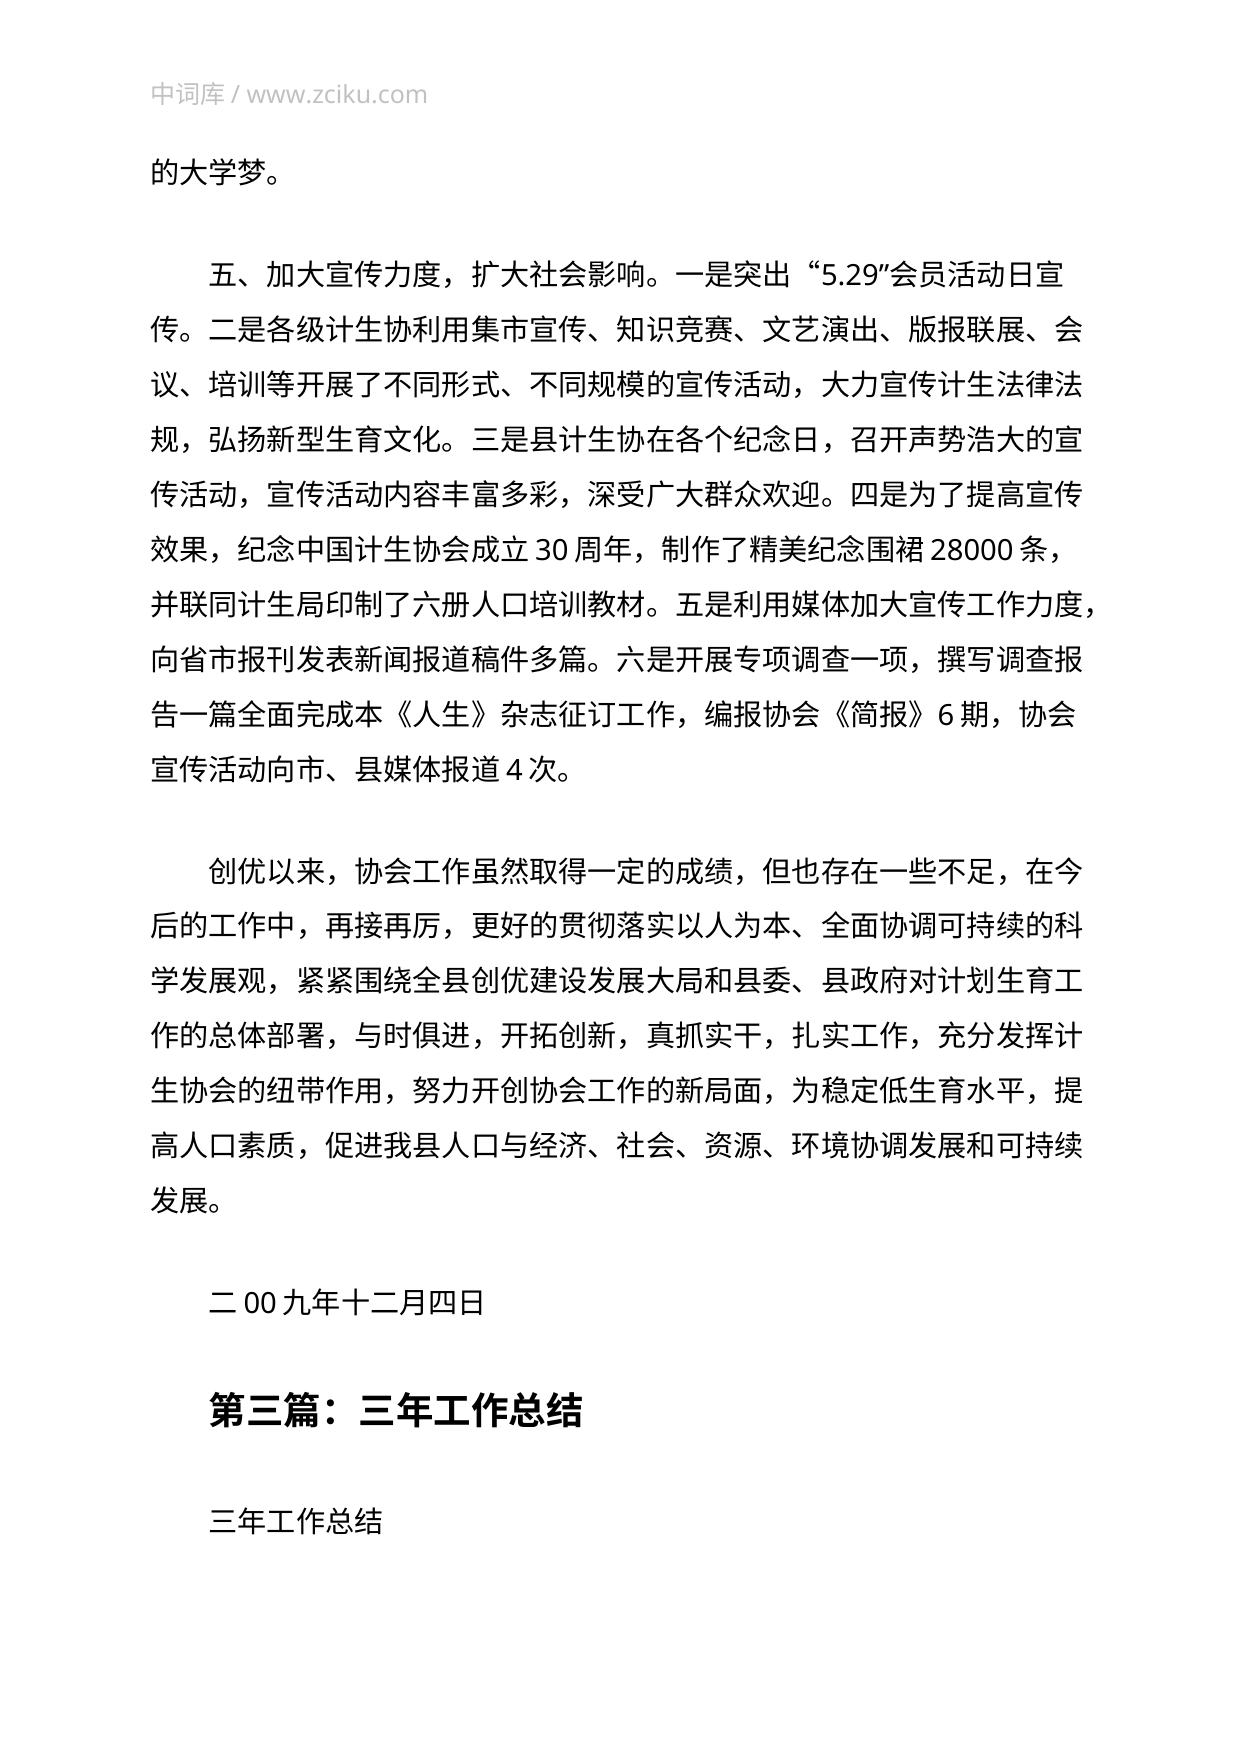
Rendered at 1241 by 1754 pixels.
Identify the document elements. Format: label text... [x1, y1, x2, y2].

text 三年工作总结 [150, 1499, 1090, 1541]
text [150, 150, 1090, 192]
text 第三篇：三年工作总结 [150, 1381, 1090, 1436]
text 二00九年十二月四日 [150, 1279, 1090, 1322]
text 五、加大宣传力度，扩大社会影响。一是突出“5.29”会员活动日宣传。二是各级计生协利用集市宣传、知识竞赛、文艺演出、版报联展、会议、培训等开展了不同形式、不同规模的宣传活动，大力宣传计生法律法规，弘扬新型生育文化。三是县计生协在各个纪念日，召开声势浩大的宣传活动，宣传活动内容丰富多彩，深受广大群众欢迎。四是为了提高宣传效果，纪念中国计生协会成立30周年，制作了精美纪念围裙28000条，并联同计生局印制了六册人口培训教材。五是利用媒体加大宣传工作力度，向省市报刊发表新闻报道稿件多篇。六是开展专项调查一项，撰写调查报告一篇全面完成本《人生》杂志征订工作，编报协会《简报》6期，协会宣传活动向市、县媒体报道4次。 [150, 252, 1090, 788]
text 创优以来，协会工作虽然取得一定的成绩，但也存在一些不足，在今后的工作中，再接再厉，更好的贯彻落实以人为本、全面协调可持续的科学发展观，紧紧围绕全县创优建设发展大局和县委、县政府对计划生育工作的总体部署，与时俱进，开拓创新，真抓实干，扎实工作，充分发挥计生协会的纽带作用，努力开创协会工作的新局面，为稳定低生育水平，提高人口素质，促进我县人口与经济、社会、资源、环境协调发展和可持续发展。 [150, 848, 1090, 1220]
